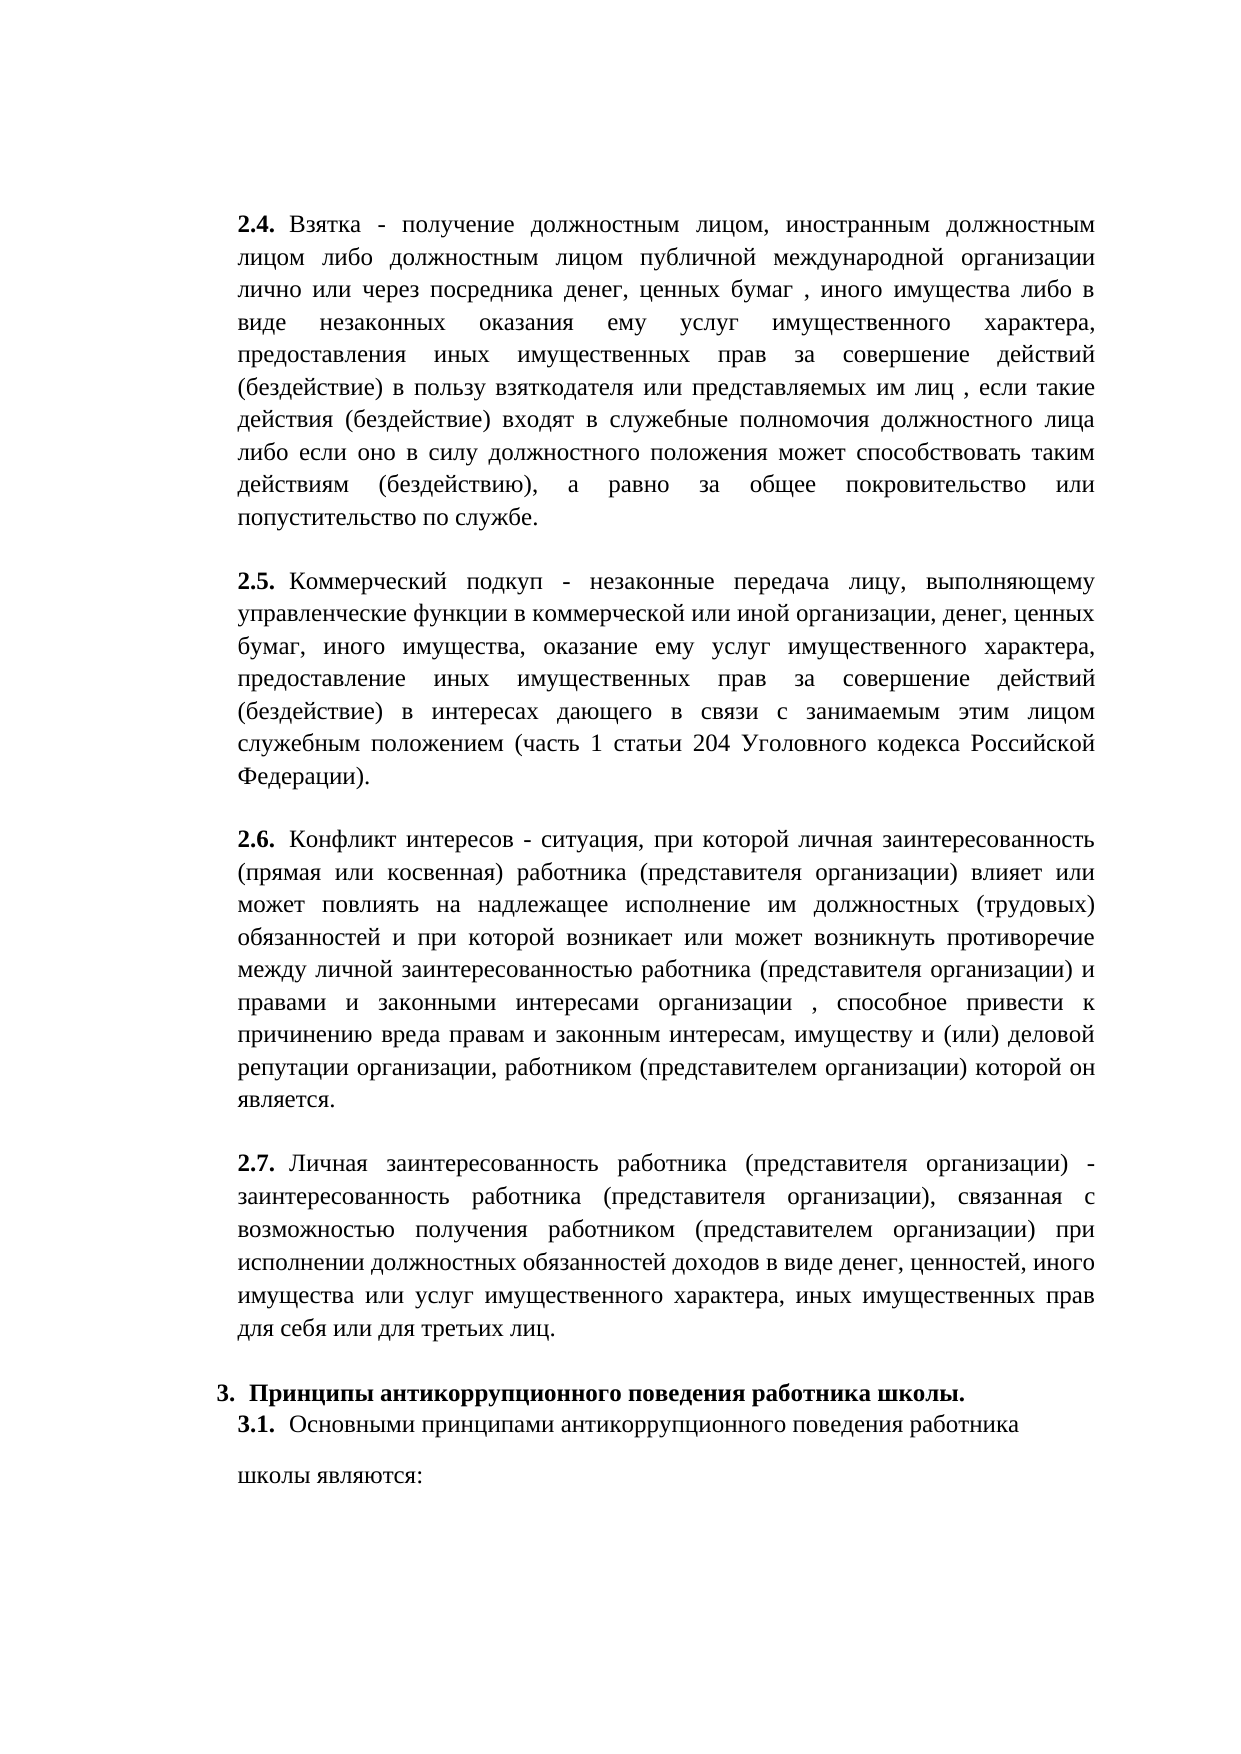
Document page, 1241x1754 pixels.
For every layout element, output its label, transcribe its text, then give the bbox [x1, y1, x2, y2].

list Конфликт интересов - ситуация, при которой личная заинтересованность (прямая или косвенная) работника (представителя организации) влияет или может повлиять на надлежащее исполнение им должностных (трудовых) обязанностей и при которой возникает или может возникнуть противоречие между личной заинтересованностью работника (представителя организации) и правами и законными интересами организации , способное привести к причинению вреда правам и законным интересам, имуществу и (или) деловой репутации организации, работником (представителем организации) которой он является. [237, 822, 1096, 1114]
list Основными принципами антикоррупционного поведения работника [237, 1412, 1096, 1437]
list Принципы антикоррупционного поведения работника школы. [216, 1381, 1096, 1406]
list Коммерческий подкуп - незаконные передача лицу, выполняющему управленческие функции в коммерческой или иной организации, денег, ценных бумаг, иного имущества, оказание ему услуг имущественного характера, предоставление иных имущественных прав за совершение действий (бездействие) в интересах дающего в связи с занимаемым этим лицом служебным положением (часть 1 статьи 204 Уголовного кодекса Российской Федерации). [237, 563, 1096, 791]
list Взятка - получение должностным лицом, иностранным должностным лицом либо должностным лицом публичной международной организации лично или через посредника денег, ценных бумаг , иного имущества либо в виде незаконных оказания ему услуг имущественного характера, предоставления иных имущественных прав за совершение действий (бездействие) в пользу взяткодателя или представляемых им лиц , если такие действия (бездействие) входят в служебные полномочия должностного лица либо если оно в силу должностного положения может способствовать таким действиям (бездействию), а равно за общее покровительство или попустительство по службе. [237, 207, 1096, 532]
text школы являются: [237, 1463, 423, 1488]
list Личная заинтересованность работника (представителя организации) - заинтересованность работника (представителя организации), связанная с возможностью получения работником (представителем организации) при исполнении должностных обязанностей доходов в виде денег, ценностей, иного имущества или услуг имущественного характера, иных имущественных прав для себя или для третьих лиц. [237, 1145, 1096, 1343]
